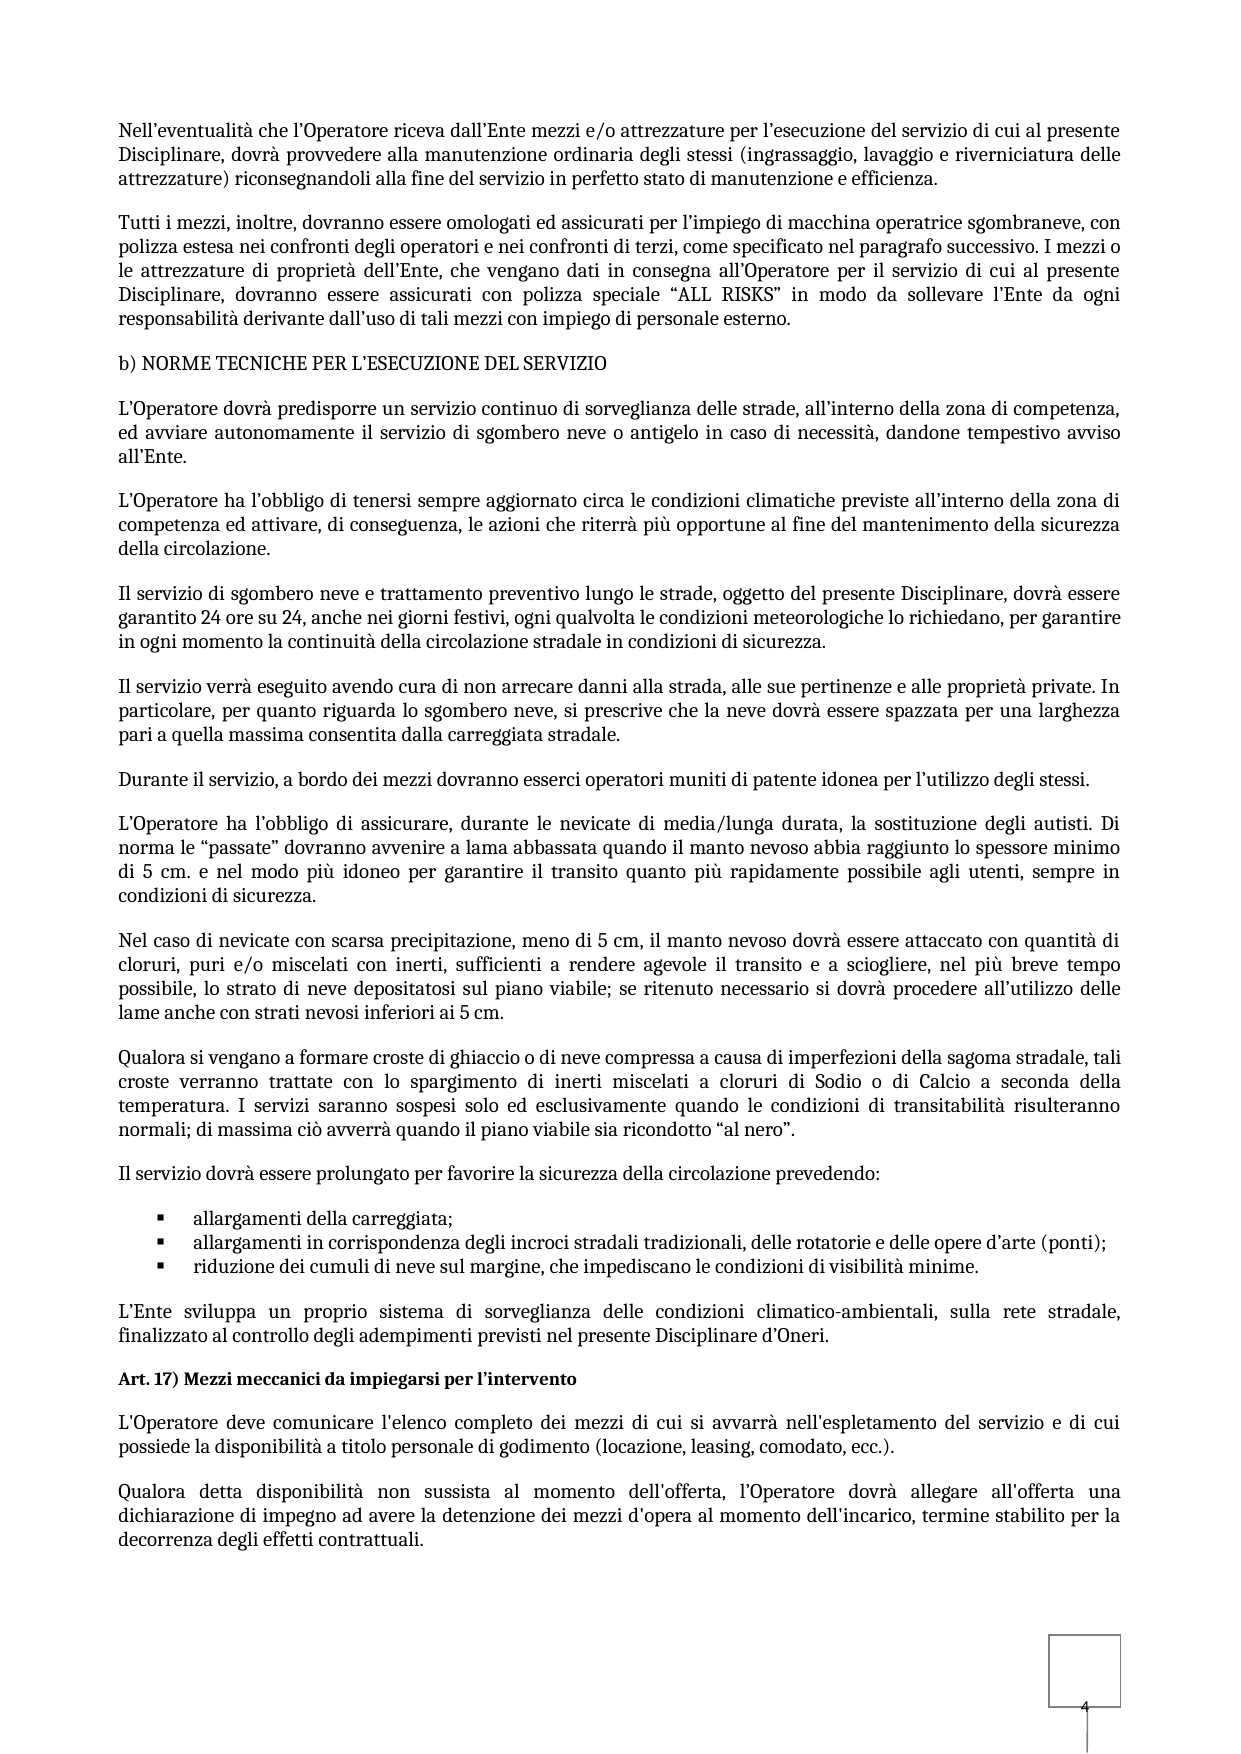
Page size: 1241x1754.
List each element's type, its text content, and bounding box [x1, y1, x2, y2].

text L'Operatore deve comunicare l'elenco completo dei mezzi di cui si avvarrà nell'espletamento del servizio e di cui possiede la disponibilità a titolo personale di godimento (locazione, leasing, comodato, ecc.). [118, 1411, 1122, 1458]
text Il servizio di sgombero neve e trattamento preventivo lungo le strade, oggetto del presente Disciplinare, dovrà essere garantito 24 ore su 24, anche nei giorni festivi, ogni qualvolta le condizioni meteorologiche lo richiedano, per garantire in ogni momento la continuità della circolazione stradale in condizioni di sicurezza. [118, 582, 1122, 654]
text Durante il servizio, a bordo dei mezzi dovranno esserci operatori muniti di patente idonea per l’utilizzo degli stessi. [118, 767, 1122, 791]
text Il servizio dovrà essere prolungato per favorire la sicurezza della circolazione prevedendo: [118, 1162, 1122, 1186]
text L’Operatore ha l’obbligo di assicurare, durante le nevicate di media/lunga durata, la sostituzione degli autisti. Di norma le “passate” dovranno avvenire a lama abbassata quando il manto nevoso abbia raggiunto lo spessore minimo di 5 cm. e nel modo più idoneo per garantire il transito quanto più rapidamente possibile agli utenti, sempre in condizioni di sicurezza. [118, 812, 1122, 908]
text Nel caso di nevicate con scarsa precipitazione, meno di 5 cm, il manto nevoso dovrà essere attaccato con quantità di cloruri, puri e/o miscelati con inerti, sufficienti a rendere agevole il transito e a sciogliere, nel più breve tempo possibile, lo strato di neve depositatosi sul piano viabile; se ritenuto necessario si dovrà procedere all’utilizzo delle lame anche con strati nevosi inferiori ai 5 cm. [118, 929, 1122, 1024]
text Qualora detta disponibilità non sussista al momento dell'offerta, l’Operatore dovrà allegare all'offerta una dichiarazione di impegno ad avere la detenzione dei mezzi d'opera al momento dell'incarico, termine stabilito per la decorrenza degli effetti contrattuali. [118, 1479, 1122, 1551]
text Il servizio verrà eseguito avendo cura di non arrecare danni alla strada, alle sue pertinenze e alle proprietà private. In particolare, per quanto riguarda lo sgombero neve, si prescrive che la neve dovrà essere spazzata per una larghezza pari a quella massima consentita dalla carreggiata stradale. [118, 674, 1122, 746]
text Qualora si vengano a formare croste di ghiaccio o di neve compressa a causa di imperfezioni della sagoma stradale, tali croste verranno trattate con lo spargimento di inerti miscelati a cloruri di Sodio o di Calcio a seconda della temperatura. I servizi saranno sospesi solo ed esclusivamente quando le condizioni di transitabilità risulteranno normali; di massima ciò avverrà quando il piano viabile sia ricondotto “al nero”. [118, 1045, 1122, 1141]
text Art. 17) Mezzi meccanici da impiegarsi per l’intervento [118, 1368, 1122, 1390]
text b) NORME TECNICHE PER L’ESECUZIONE DEL SERVIZIO [118, 352, 1122, 376]
text L’Operatore ha l’obbligo di tenersi sempre aggiornato circa le condizioni climatiche previste all’interno della zona di competenza ed attivare, di conseguenza, le azioni che riterrà più opportune al fine del mantenimento della sicurezza della circolazione. [118, 489, 1122, 561]
list allargamenti della carreggiata; [156, 1207, 1122, 1231]
text L’Operatore dovrà predisporre un servizio continuo di sorveglianza delle strade, all’interno della zona di competenza, ed avviare autonomamente il servizio di sgombero neve o antigelo in caso di necessità, dandone tempestivo avviso all’Ente. [118, 396, 1122, 468]
list allargamenti in corrispondenza degli incroci stradali tradizionali, delle rotatorie e delle opere d’arte (ponti); [156, 1231, 1122, 1255]
text Tutti i mezzi, inoltre, dovranno essere omologati ed assicurati per l’impiego di macchina operatrice sgombraneve, con polizza estesa nei confronti degli operatori e nei confronti di terzi, come specificato nel paragrafo successivo. I mezzi o le attrezzature di proprietà dell’Ente, che vengano dati in consegna all’Operatore per il servizio di cui al presente Disciplinare, dovranno essere assicurati con polizza speciale “ALL RISKS” in modo da sollevare l’Ente da ogni responsabilità derivante dall’uso di tali mezzi con impiego di personale esterno. [118, 211, 1122, 331]
list riduzione dei cumuli di neve sul margine, che impediscano le condizioni di visibilità minime. [156, 1255, 1122, 1279]
text Nell’eventualità che l’Operatore riceva dall’Ente mezzi e/o attrezzature per l’esecuzione del servizio di cui al presente Disciplinare, dovrà provvedere alla manutenzione ordinaria degli stessi (ingrassaggio, lavaggio e riverniciatura delle attrezzature) riconsegnandoli alla fine del servizio in perfetto stato di manutenzione e efficienza. [118, 118, 1122, 190]
text L’Ente sviluppa un proprio sistema di sorveglianza delle condizioni climatico-ambientali, sulla rete stradale, finalizzato al controllo degli adempimenti previsti nel presente Disciplinare d’Oneri. [118, 1299, 1122, 1347]
